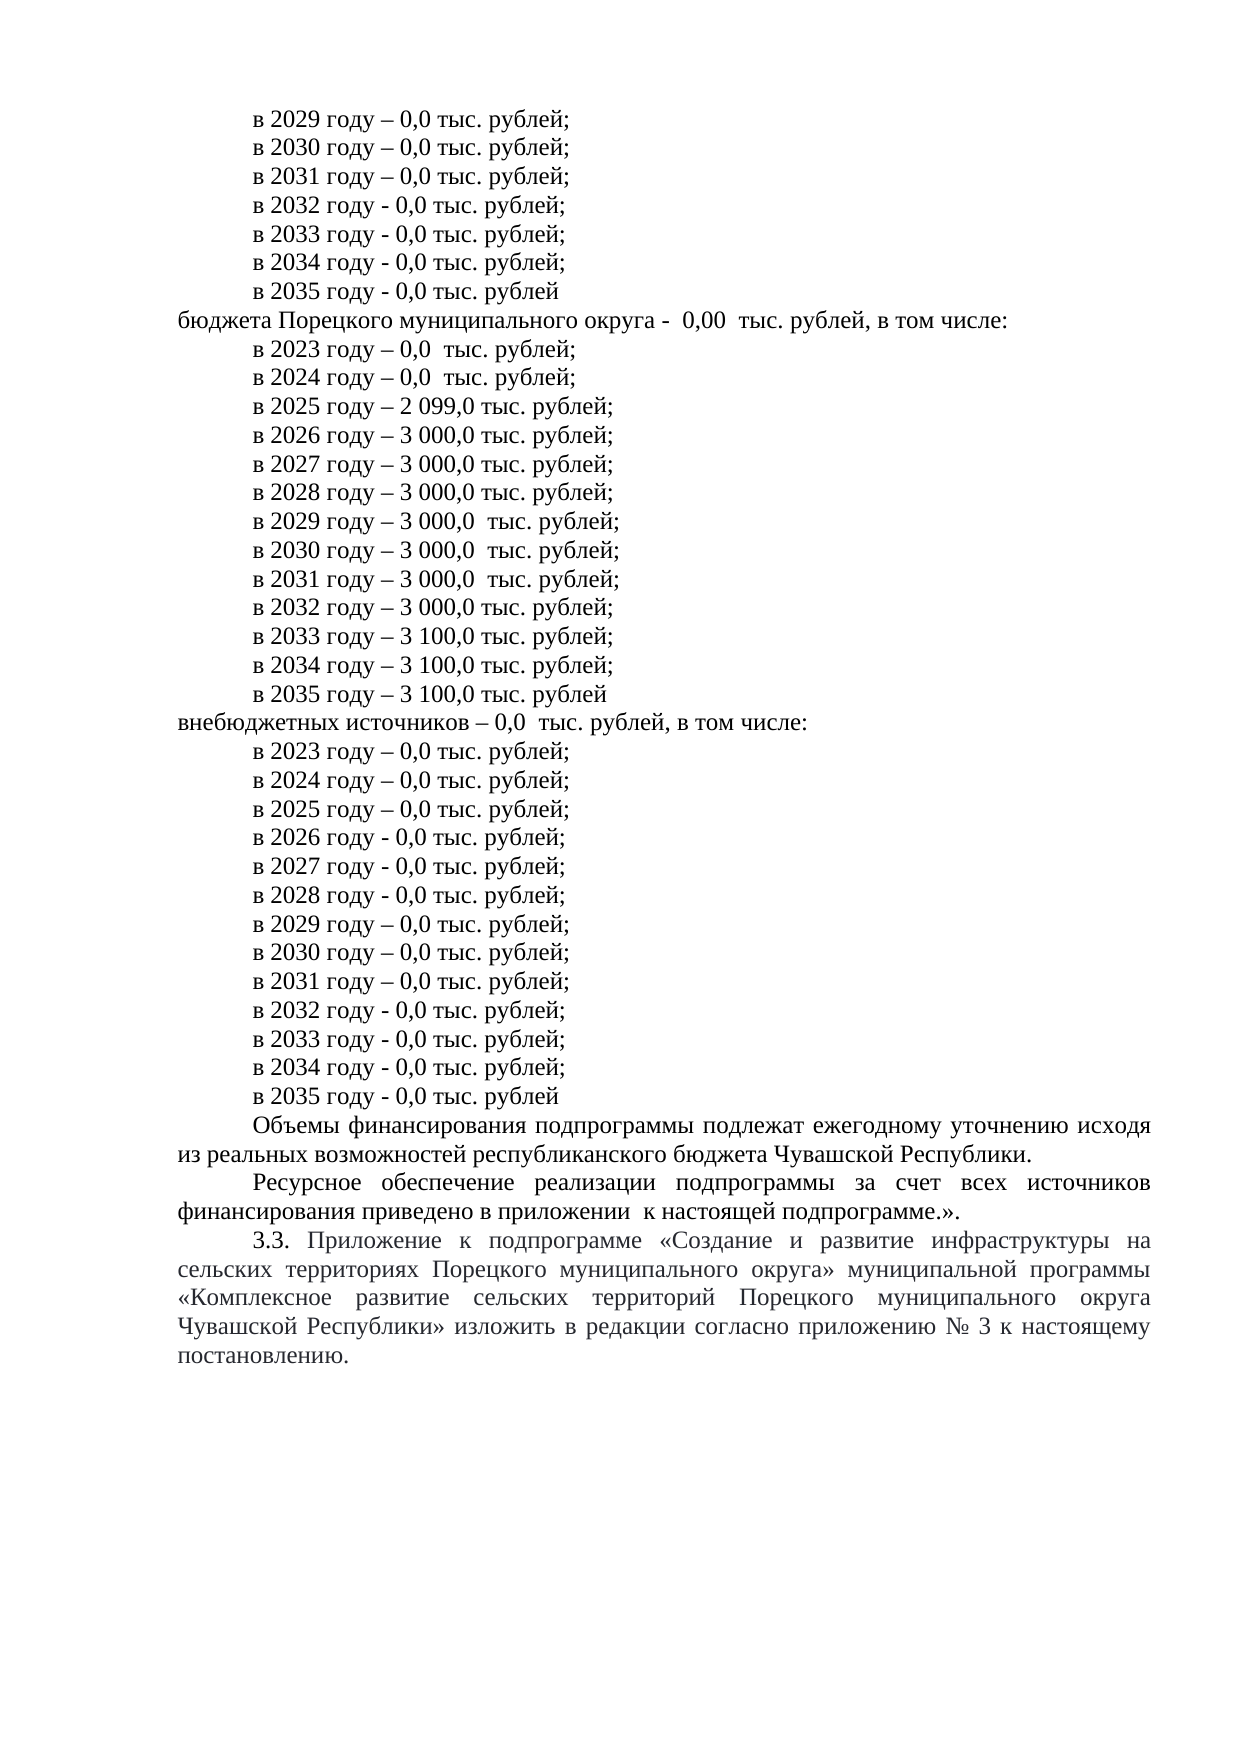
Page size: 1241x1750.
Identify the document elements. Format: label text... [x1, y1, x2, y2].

text в 2028 году – 3 000,0 тыс. рублей; [177, 477, 1152, 506]
text в 2029 году – 0,0 тыс. рублей; [177, 104, 1152, 132]
text в 2024 году – 0,0 тыс. рублей; [177, 362, 1152, 391]
text бюджета Порецкого муниципального округа - 0,00 тыс. рублей, в том числе: [177, 305, 1152, 334]
text в 2023 году – 0,0 тыс. рублей; [177, 334, 1152, 362]
text Ресурсное обеспечение реализации подпрограммы за счет всех источников финансирования приведено в приложении к настоящей подпрограмме.». [177, 1167, 1152, 1225]
text в 2026 году - 0,0 тыс. рублей; [177, 822, 1152, 851]
text 3.3. Приложение к подпрограмме «Создание и развитие инфраструктуры на сельских территориях Порецкого муниципального округа» муниципальной программы «Комплексное развитие сельских территорий Порецкого муниципального округа Чувашской Республики» изложить в редакции согласно приложению № 3 к настоящему постановлению. [177, 1225, 1152, 1369]
text в 2025 году – 0,0 тыс. рублей; [177, 794, 1152, 822]
text в 2025 году – 2 099,0 тыс. рублей; [177, 391, 1152, 420]
text в 2034 году - 0,0 тыс. рублей; [177, 247, 1152, 276]
text в 2029 году – 3 000,0 тыс. рублей; [177, 506, 1152, 535]
text внебюджетных источников – 0,0 тыс. рублей, в том числе: [177, 707, 1152, 736]
text в 2027 году – 3 000,0 тыс. рублей; [177, 449, 1152, 477]
text в 2030 году – 3 000,0 тыс. рублей; [177, 535, 1152, 564]
text в 2023 году – 0,0 тыс. рублей; [177, 736, 1152, 765]
text в 2034 году – 3 100,0 тыс. рублей; [177, 650, 1152, 679]
text в 2027 году - 0,0 тыс. рублей; [177, 851, 1152, 880]
text в 2035 году - 0,0 тыс. рублей [177, 276, 1152, 305]
text в 2033 году - 0,0 тыс. рублей; [177, 219, 1152, 247]
text в 2031 году – 0,0 тыс. рублей; [177, 966, 1152, 995]
text в 2032 году - 0,0 тыс. рублей; [177, 995, 1152, 1024]
text в 2033 году - 0,0 тыс. рублей; [177, 1024, 1152, 1052]
text в 2029 году – 0,0 тыс. рублей; [177, 909, 1152, 937]
text в 2032 году – 3 000,0 тыс. рублей; [177, 592, 1152, 621]
text в 2031 году – 0,0 тыс. рублей; [177, 161, 1152, 190]
text в 2030 году – 0,0 тыс. рублей; [177, 132, 1152, 161]
text в 2034 году - 0,0 тыс. рублей; [177, 1052, 1152, 1081]
text в 2028 году - 0,0 тыс. рублей; [177, 880, 1152, 909]
text в 2035 году – 3 100,0 тыс. рублей [177, 679, 1152, 707]
text в 2030 году – 0,0 тыс. рублей; [177, 937, 1152, 966]
text Объемы финансирования подпрограммы подлежат ежегодному уточнению исходя из реальных возможностей республиканского бюджета Чувашской Республики. [177, 1110, 1152, 1167]
text в 2032 году - 0,0 тыс. рублей; [177, 190, 1152, 219]
text в 2033 году – 3 100,0 тыс. рублей; [177, 621, 1152, 650]
text в 2035 году - 0,0 тыс. рублей [177, 1081, 1152, 1110]
text в 2031 году – 3 000,0 тыс. рублей; [177, 564, 1152, 592]
text в 2026 году – 3 000,0 тыс. рублей; [177, 420, 1152, 449]
text в 2024 году – 0,0 тыс. рублей; [177, 765, 1152, 794]
